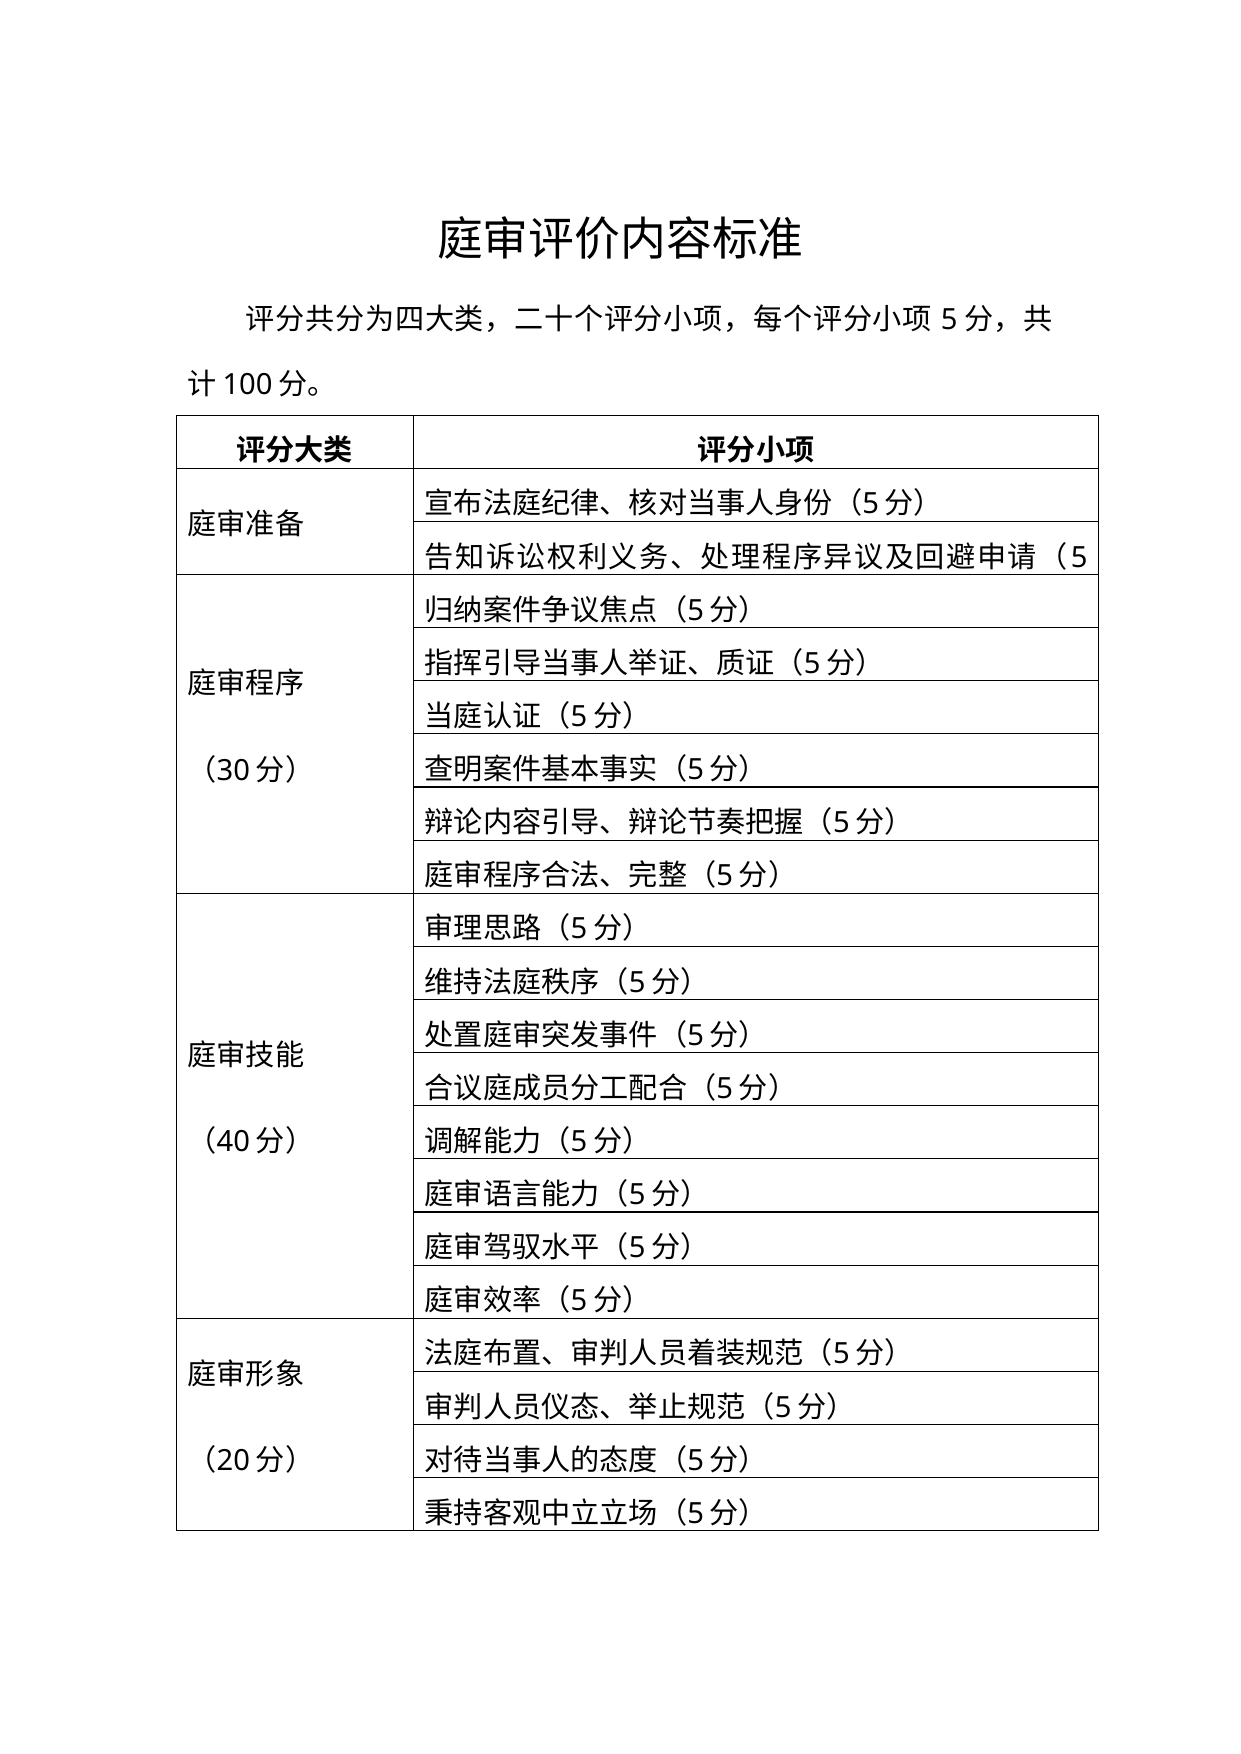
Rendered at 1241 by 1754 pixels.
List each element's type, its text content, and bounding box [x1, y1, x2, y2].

table_cell 庭审程序 （30分） [177, 575, 413, 893]
table_cell 合议庭成员分工配合（5分） [414, 1053, 1098, 1105]
table_cell 庭审效率（5分） [414, 1266, 1098, 1318]
table_cell 处置庭审突发事件（5分） [414, 1000, 1098, 1052]
table_cell 辩论内容引导、辩论节奏把握（5分） [414, 788, 1098, 839]
table_cell 当庭认证（5分） [414, 681, 1098, 733]
table_cell 审理思路（5分） [414, 894, 1098, 946]
table_cell 宣布法庭纪律、核对当事人身份（5分） [414, 469, 1098, 521]
table_cell 告知诉讼权利义务、处理程序异议及回避申请（5分） [414, 522, 1098, 574]
table_header 评分小项 [414, 416, 1098, 468]
table_cell 庭审语言能力（5分） [414, 1159, 1098, 1211]
table_cell 庭审形象 （20分） [177, 1319, 413, 1530]
table_cell 审判人员仪态、举止规范（5分） [414, 1372, 1098, 1424]
table_cell 对待当事人的态度（5分） [414, 1425, 1098, 1477]
table_cell 调解能力（5分） [414, 1106, 1098, 1158]
text 庭审评价内容标准 [187, 187, 1053, 284]
table_cell 查明案件基本事实（5分） [414, 734, 1098, 786]
table_cell 庭审程序合法、完整（5分） [414, 841, 1098, 893]
text 评分共分为四大类，二十个评分小项，每个评分小项5分，共计100分。 [187, 284, 1053, 414]
table_cell 归纳案件争议焦点（5分） [414, 575, 1098, 627]
table_cell 秉持客观中立立场（5分） [414, 1478, 1098, 1530]
table_cell 庭审准备 （10分） [177, 469, 413, 574]
table_cell 庭审驾驭水平（5分） [414, 1213, 1098, 1264]
table_cell 法庭布置、审判人员着装规范（5分） [414, 1319, 1098, 1371]
table_cell 庭审技能 （40分） [177, 894, 413, 1318]
table_header 评分大类 [177, 416, 413, 468]
table_cell 指挥引导当事人举证、质证（5分） [414, 628, 1098, 680]
table_cell 维持法庭秩序（5分） [414, 947, 1098, 999]
